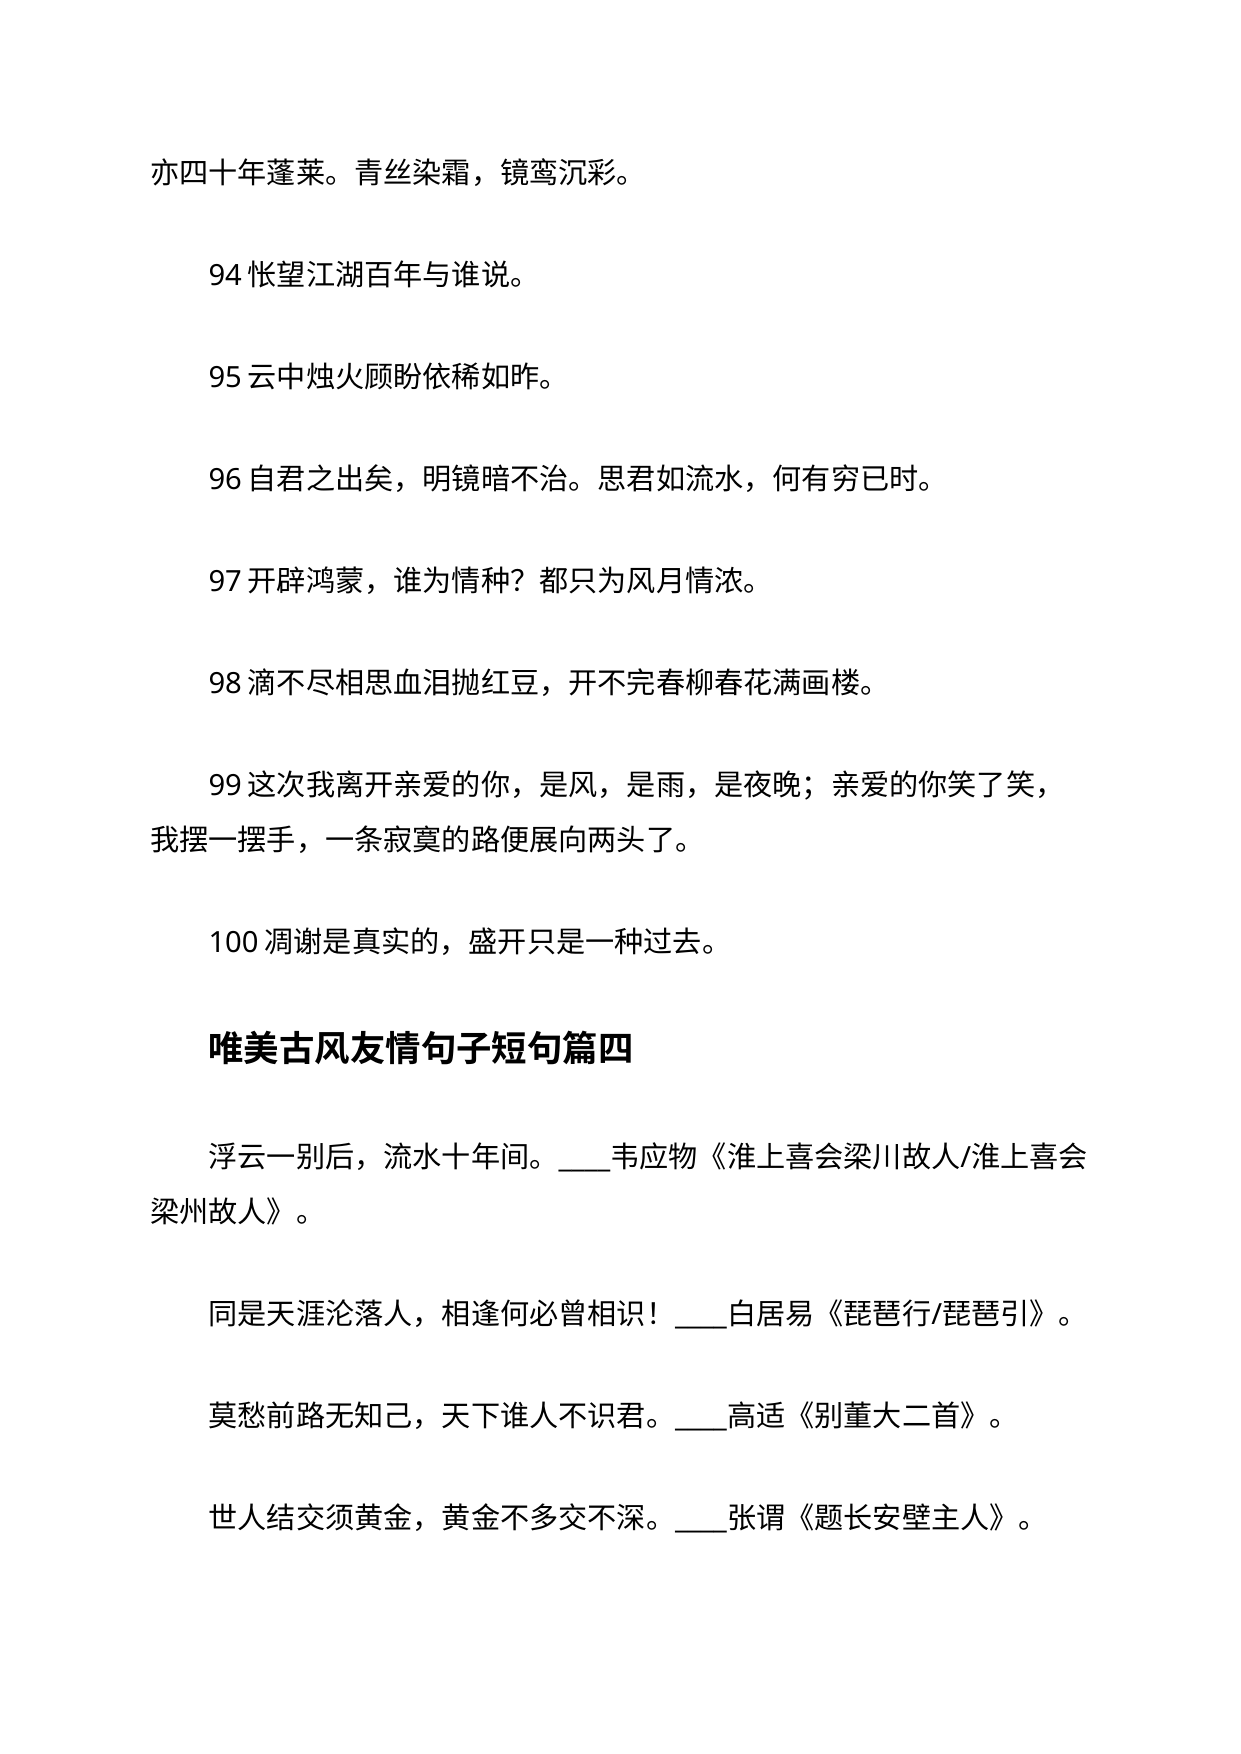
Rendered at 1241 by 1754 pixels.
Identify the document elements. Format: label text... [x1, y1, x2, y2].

text 97开辟鸿蒙，谁为情种？都只为风月情浓。 [150, 558, 1090, 600]
text 世人结交须黄金，黄金不多交不深。____张谓《题长安壁主人》。 [150, 1494, 1090, 1537]
text 98滴不尽相思血泪抛红豆，开不完春柳春花满画楼。 [150, 660, 1090, 702]
text 96自君之出矣，明镜暗不治。思君如流水，何有穷已时。 [150, 456, 1090, 498]
text 95云中烛火顾盼依稀如昨。 [150, 354, 1090, 396]
text 100凋谢是真实的，盛开只是一种过去。 [150, 918, 1090, 961]
text 同是天涯沦落人，相逢何必曾相识！____白居易《琵琶行/琵琶引》。 [150, 1291, 1090, 1333]
text 94怅望江湖百年与谁说。 [150, 252, 1090, 294]
text 浮云一别后，流水十年间。____韦应物《淮上喜会梁川故人/淮上喜会梁州故人》。 [150, 1134, 1090, 1231]
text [150, 150, 1090, 192]
text 唯美古风友情句子短句篇四 [150, 1020, 1090, 1072]
text 99这次我离开亲爱的你，是风，是雨，是夜晚；亲爱的你笑了笑，我摆一摆手，一条寂寞的路便展向两头了。 [150, 762, 1090, 859]
text 莫愁前路无知己，天下谁人不识君。____高适《别董大二首》。 [150, 1393, 1090, 1435]
